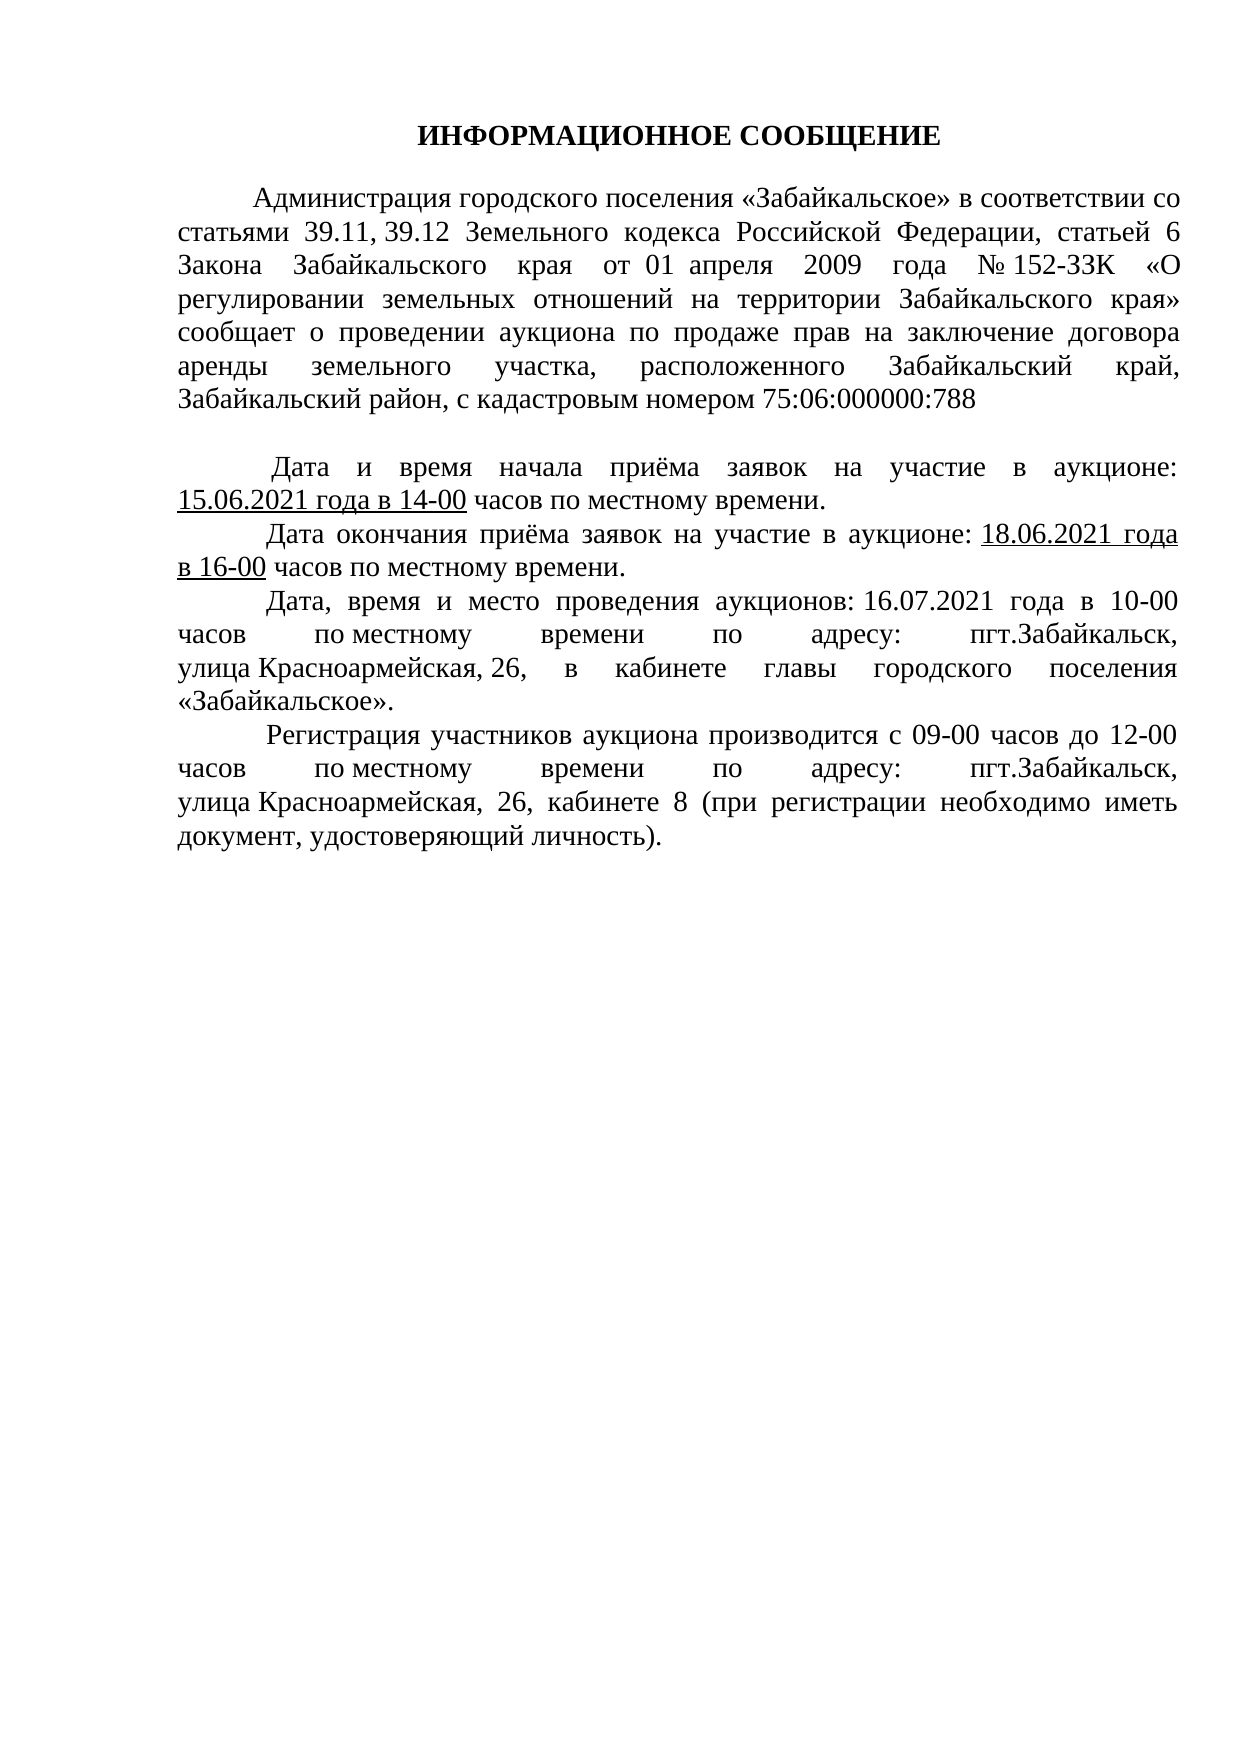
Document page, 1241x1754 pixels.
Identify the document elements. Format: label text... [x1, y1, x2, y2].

text Дата и время начала приёма заявок на участие в аукционе: 15.06.2021 года в 14-00 часов по местному времени. [177, 449, 1178, 516]
text ИНФОРМАЦИОННОЕ СООБЩЕНИЕ [177, 118, 1181, 152]
text Дата окончания приёма заявок на участие в аукционе: 18.06.2021 года в 16-00 часов по местному времени. [177, 516, 1178, 583]
subtitle Администрация городского поселения «Забайкальское» в соответствии со статьями 39.11, 39.12 Земельного кодекса Российской Федерации, статьей 6 Закона Забайкальского края от 01 апреля 2009 года № 152-ЗЗК «О регулировании земельных отношений на территории Забайкальского края» сообщает о проведении аукциона по продаже прав на заключение договора аренды земельного участка, расположенного Забайкальский край, Забайкальский район, с кадастровым номером 75:06:000000:788 [177, 180, 1181, 415]
text Регистрация участников аукциона производится с 09-00 часов до 12-00 часов по местному времени по адресу: пгт.Забайкальск, улица Красноармейская, 26, кабинете 8 (при регистрации необходимо иметь документ, удостоверяющий личность). [177, 717, 1178, 851]
text Дата, время и место проведения аукционов: 16.07.2021 года в 10-00 часов по местному времени по адресу: пгт.Забайкальск, улица Красноармейская, 26, в кабинете главы городского поселения «Забайкальское». [177, 583, 1178, 717]
